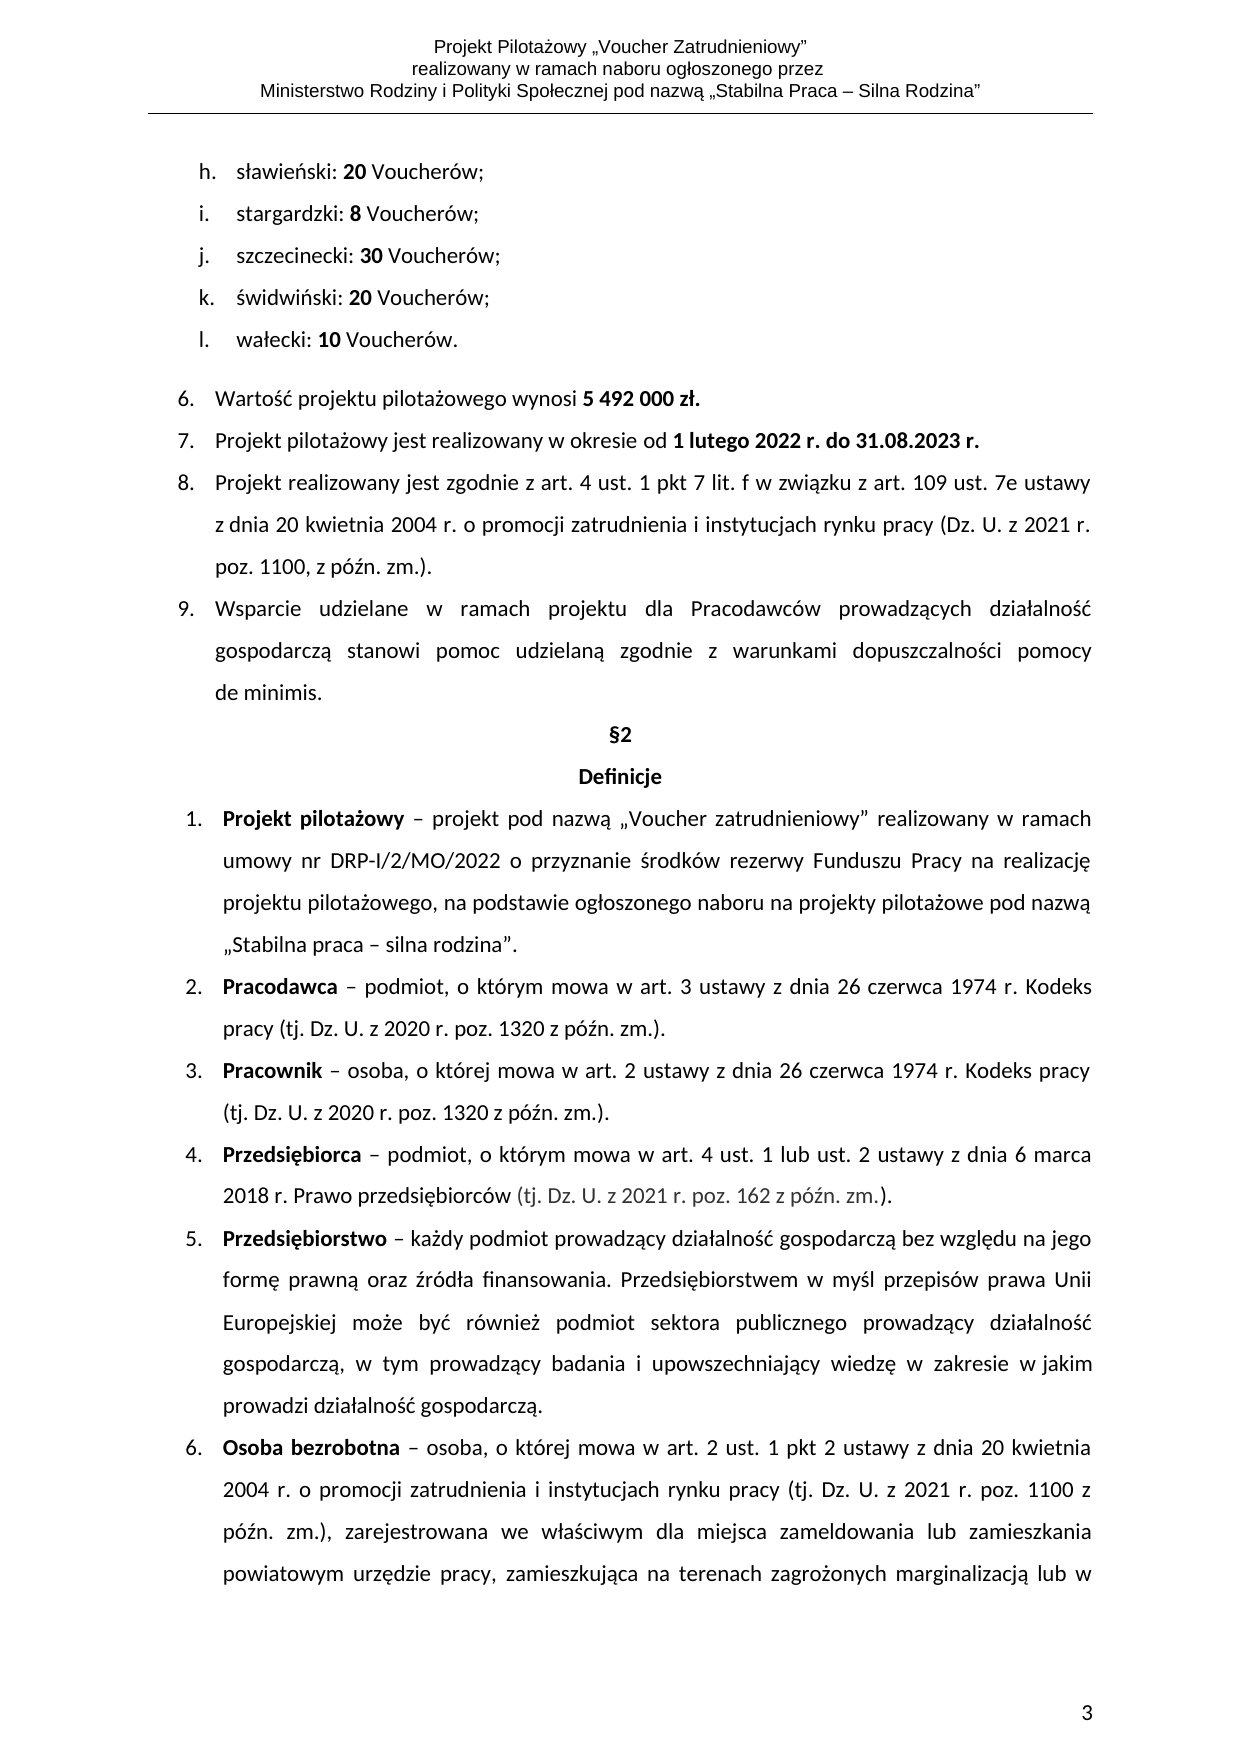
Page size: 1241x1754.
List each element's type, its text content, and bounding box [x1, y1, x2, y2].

list stargardzki: 8 Voucherów; [199, 199, 1093, 227]
list sławieński: 20 Voucherów; [199, 157, 1093, 186]
list Projekt pilotażowy jest realizowany w okresie od 1 lutego 2022 r. do 31.08.2023 r. [177, 426, 1093, 454]
list Wartość projektu pilotażowego wynosi 5 492 000 zł. [177, 384, 1093, 412]
list Projekt realizowany jest zgodnie z art. 4 ust. 1 pkt 7 lit. f w związku z art. 109 ust. 7e ustawy z dnia 20 kwietnia 2004 r. o promocji zatrudnienia i instytucjach rynku pracy (Dz. U. z 2021 r. poz. 1100, z późn. zm.). [177, 468, 1093, 580]
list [185, 1433, 1093, 1587]
list Pracownik – osoba, o której mowa w art. 2 ustawy z dnia 26 czerwca 1974 r. Kodeks pracy (tj. Dz. U. z 2020 r. poz. 1320 z późn. zm.). [185, 1056, 1093, 1126]
list Projekt pilotażowy – projekt pod nazwą „Voucher zatrudnieniowy” realizowany w ramach umowy nr DRP-I/2/MO/2022 o przyznanie środków rezerwy Funduszu Pracy na realizację projektu pilotażowego, na podstawie ogłoszonego naboru na projekty pilotażowe pod nazwą „Stabilna praca – silna rodzina”. [185, 804, 1093, 958]
list wałecki: 10 Voucherów. [199, 325, 1093, 353]
list Przedsiębiorstwo – każdy podmiot prowadzący działalność gospodarczą bez względu na jego formę prawną oraz źródła finansowania. Przedsiębiorstwem w myśl przepisów prawa Unii Europejskiej może być również podmiot sektora publicznego prowadzący działalność gospodarczą, w tym prowadzący badania i upowszechniający wiedzę w zakresie w jakim prowadzi działalność gospodarczą. [185, 1224, 1093, 1419]
list Wsparcie udzielane w ramach projektu dla Pracodawców prowadzących działalność gospodarczą stanowi pomoc udzielaną zgodnie z warunkami dopuszczalności pomocy de minimis. [177, 594, 1093, 706]
list świdwiński: 20 Voucherów; [199, 283, 1093, 311]
text Definicje [148, 762, 1093, 790]
list Przedsiębiorca – podmiot, o którym mowa w art. 4 ust. 1 lub ust. 2 ustawy z dnia 6 marca 2018 r. Prawo przedsiębiorców (tj. Dz. U. z 2021 r. poz. 162 z późn. zm.). [185, 1140, 1093, 1210]
text §2 [148, 720, 1093, 748]
list Pracodawca – podmiot, o którym mowa w art. 3 ustawy z dnia 26 czerwca 1974 r. Kodeks pracy (tj. Dz. U. z 2020 r. poz. 1320 z późn. zm.). [185, 972, 1093, 1042]
list szczecinecki: 30 Voucherów; [199, 241, 1093, 269]
